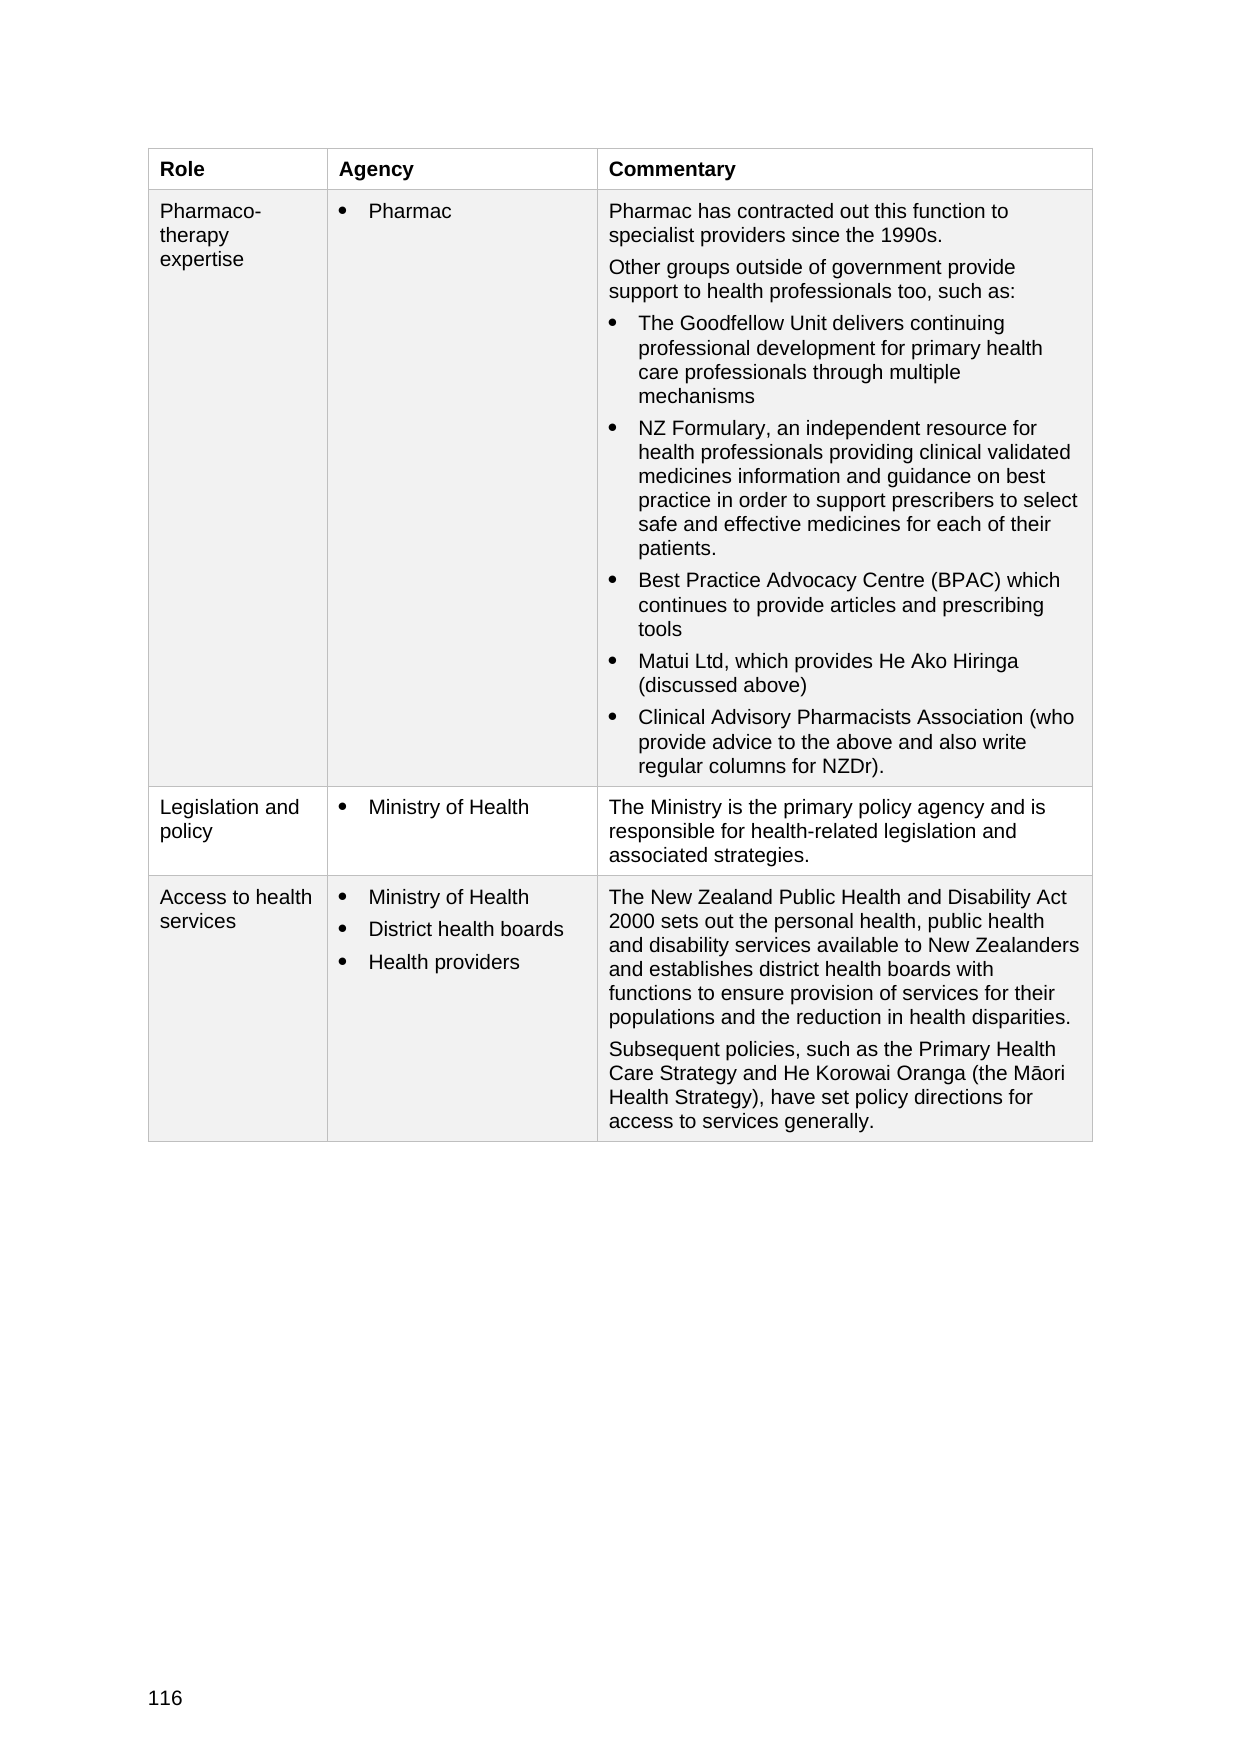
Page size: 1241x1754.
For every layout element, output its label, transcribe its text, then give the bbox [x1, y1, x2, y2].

table_header Agency [328, 149, 597, 189]
table_cell Ministry of Health District health boards Health providers [328, 876, 597, 1141]
table_cell The Ministry is the primary policy agency and is responsible for health-related legislation and associated strategies. [598, 787, 1092, 875]
table_header Role [149, 149, 327, 189]
table_cell Ministry of Health [328, 787, 597, 875]
table_cell Access to health services [149, 876, 327, 1141]
table_cell Legislation and policy [149, 787, 327, 875]
table_cell Pharmac [328, 190, 597, 786]
table_cell Pharmac has contracted out this function to specialist providers since the 1990s. Other groups outside of government provide support to health professionals too, such as: The Goodfellow Unit delivers continuing professional development for primary health care professionals through multiple mechanisms NZ Formulary, an independent resource for health professionals providing clinical validated medicines information and guidance on best practice in order to support prescribers to select safe and effective medicines for each of their patients. Best Practice Advocacy Centre (BPAC) which continues to provide articles and prescribing tools Matui Ltd, which provides He Ako Hiringa (discussed above) Clinical Advisory Pharmacists Association (who provide advice to the above and also write regular columns for NZDr). [598, 190, 1092, 786]
table_cell The New Zealand Public Health and Disability Act 2000 sets out the personal health, public health and disability services available to New Zealanders and establishes district health boards with functions to ensure provision of services for their populations and the reduction in health disparities. Subsequent policies, such as the Primary Health Care Strategy and He Korowai Oranga (the Māori Health Strategy), have set policy directions for access to services generally. [598, 876, 1092, 1141]
table_header Commentary [598, 149, 1092, 189]
table_cell Pharmaco-therapy expertise [149, 190, 327, 786]
